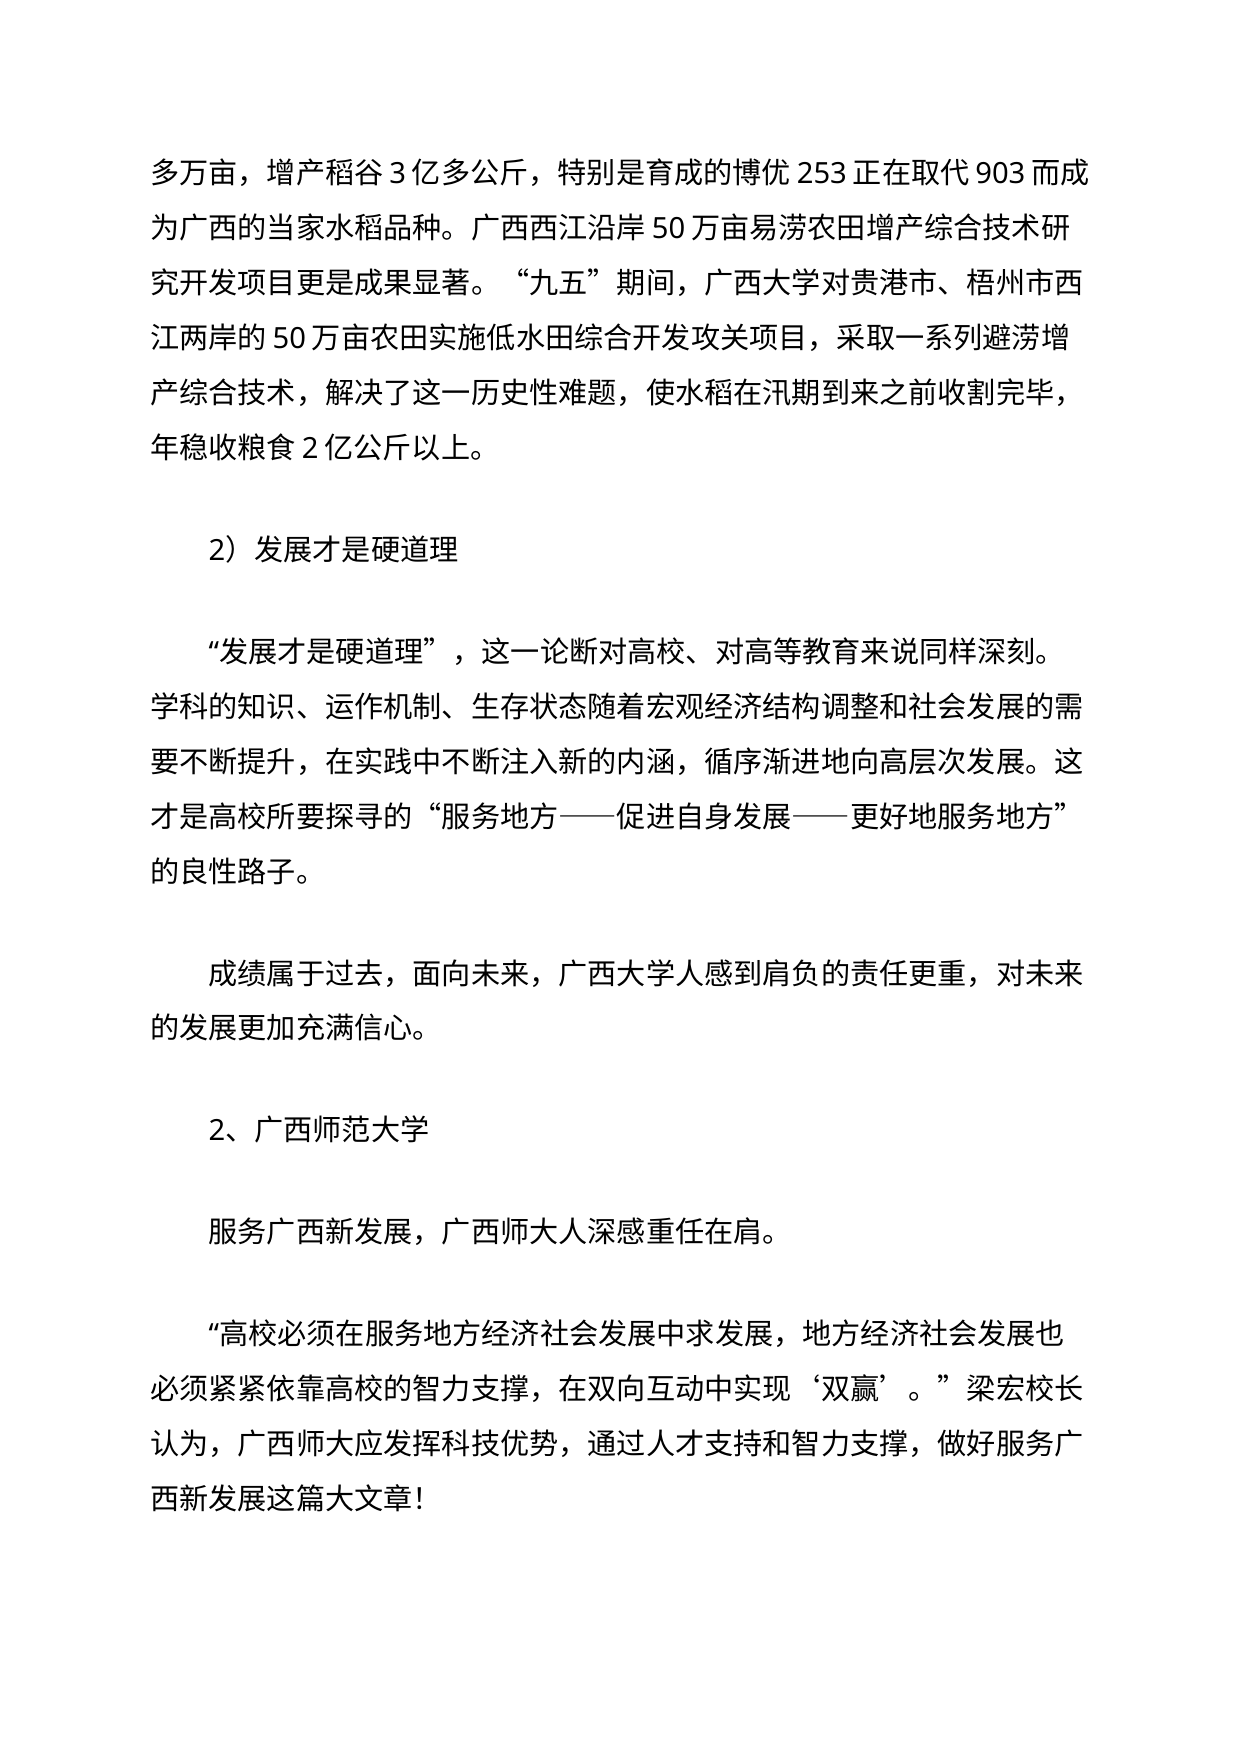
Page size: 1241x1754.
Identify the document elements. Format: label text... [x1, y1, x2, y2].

text “发展才是硬道理”，这一论断对高校、对高等教育来说同样深刻。学科的知识、运作机制、生存状态随着宏观经济结构调整和社会发展的需要不断提升，在实践中不断注入新的内涵，循序渐进地向高层次发展。这才是高校所要探寻的“服务地方——促进自身发展——更好地服务地方”的良性路子。 [150, 629, 1090, 891]
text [150, 150, 1090, 467]
text 服务广西新发展，广西师大人深感重任在肩。 [150, 1209, 1090, 1251]
text “高校必须在服务地方经济社会发展中求发展，地方经济社会发展也必须紧紧依靠高校的智力支撑，在双向互动中实现‘双赢’。”梁宏校长认为，广西师大应发挥科技优势，通过人才支持和智力支撑，做好服务广西新发展这篇大文章！ [150, 1311, 1090, 1518]
text 2）发展才是硬道理 [150, 527, 1090, 569]
text 成绩属于过去，面向未来，广西大学人感到肩负的责任更重，对未来的发展更加充满信心。 [150, 950, 1090, 1047]
text 2、广西师范大学 [150, 1107, 1090, 1149]
